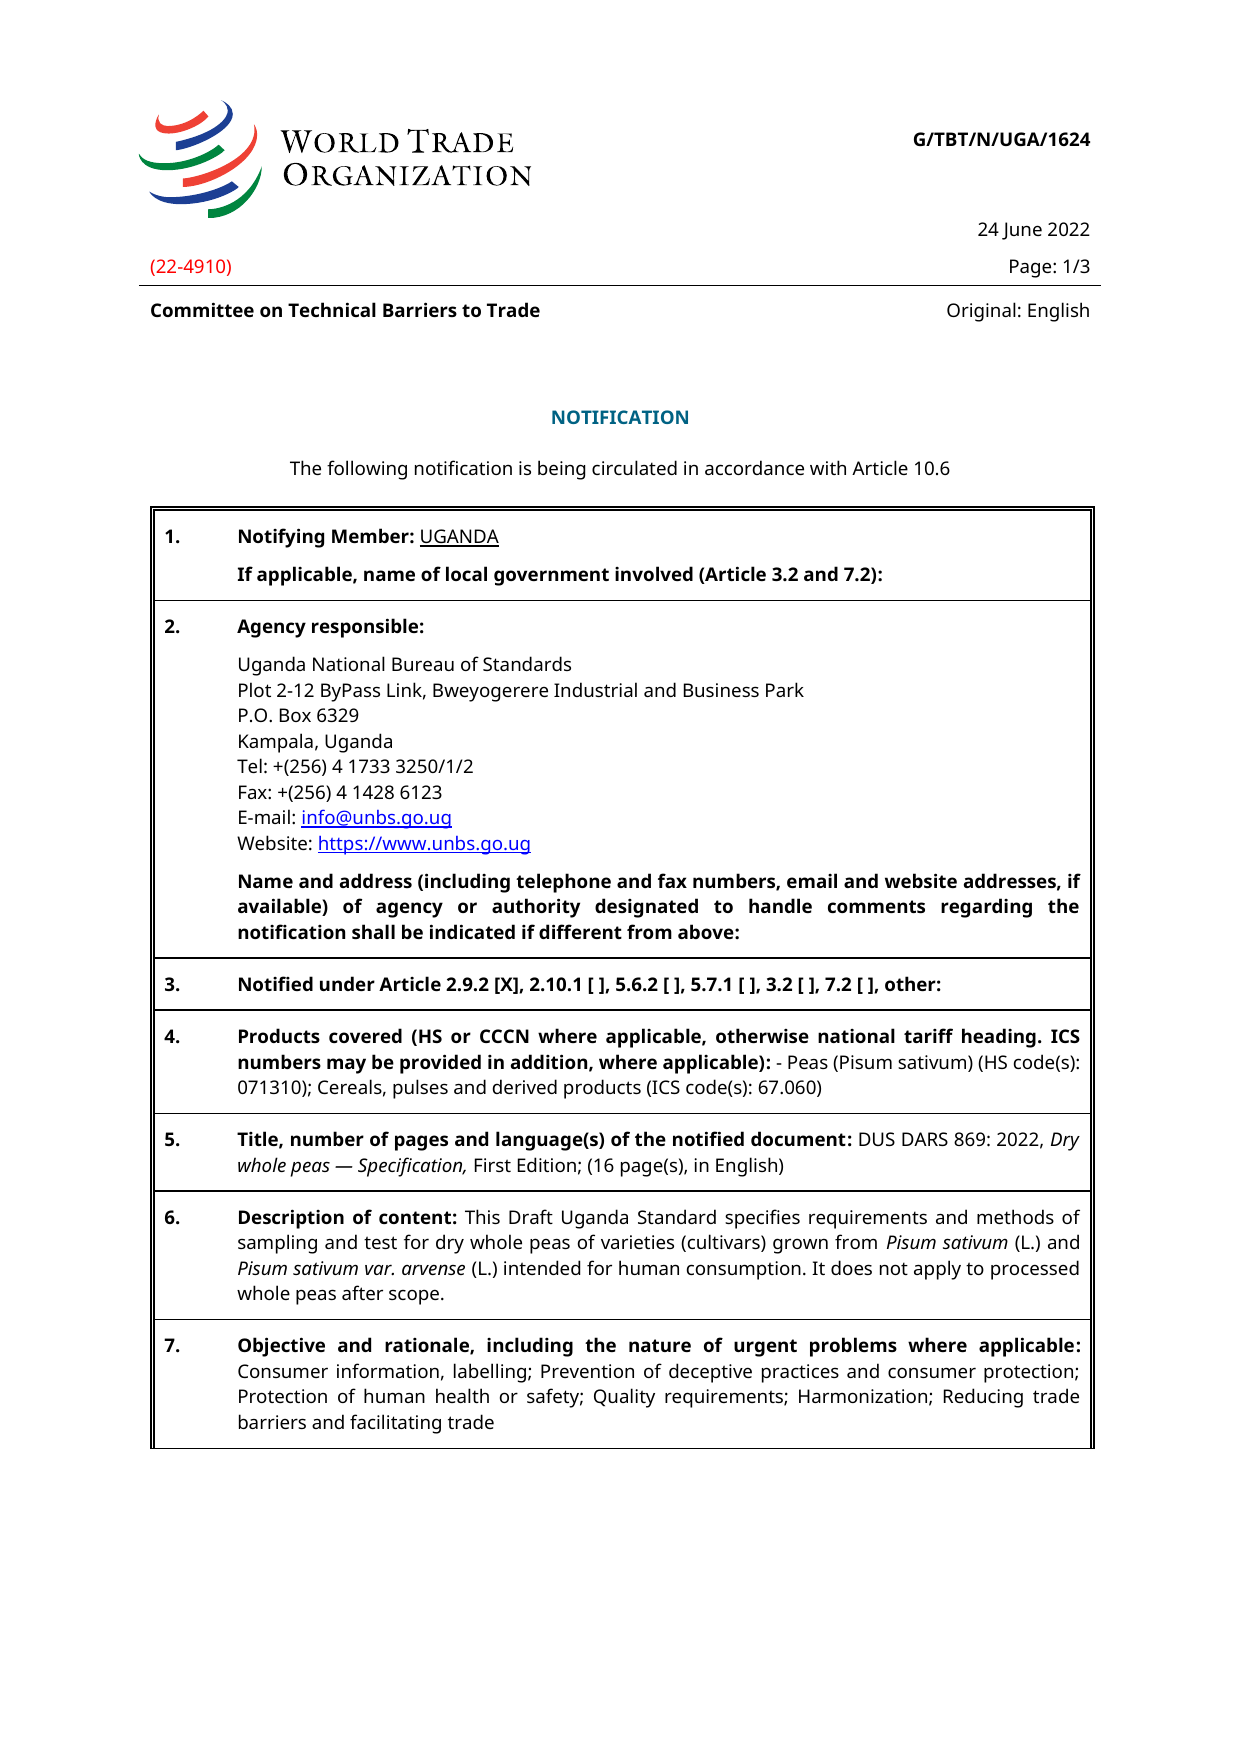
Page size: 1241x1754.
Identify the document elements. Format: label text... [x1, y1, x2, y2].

title NOTIFICATION [150, 405, 1090, 430]
table_header Notifying Member: UGANDA If applicable, name of local government involved (Article 3.2 and 7.2): [225, 511, 1090, 599]
table_cell Description of content: This Draft Uganda Standard specifies requirements and methods of sampling and test for dry whole peas of varieties (cultivars) grown from Pisum sativum (L.) and Pisum sativum var. arvense (L.) intended for human consumption. It does not apply to processed whole peas after scope. [225, 1192, 1090, 1319]
table_cell Title, number of pages and language(s) of the notified document: DUS DARS 869: 2022, Dry whole peas — Specification, First Edition; (16 page(s), in English) [225, 1114, 1090, 1190]
table_cell 2. [155, 601, 225, 957]
table_cell 5. [155, 1114, 225, 1190]
table_cell 7. [155, 1320, 225, 1447]
table_cell Objective and rationale, including the nature of urgent problems where applicable: Consumer information, labelling; Prevention of deceptive practices and consumer protection; Protection of human health or safety; Quality requirements; Harmonization; Reducing trade barriers and facilitating trade [225, 1320, 1090, 1447]
table_cell Products covered (HS or CCCN where applicable, otherwise national tariff heading. ICS numbers may be provided in addition, where applicable): - Peas (Pisum sativum) (HS code(s): 071310); Cereals, pulses and derived products (ICS code(s): 67.060) [225, 1011, 1090, 1112]
table_cell 4. [155, 1011, 225, 1112]
table_cell 6. [155, 1192, 225, 1319]
table_header 1. [155, 511, 225, 599]
table_cell Agency responsible: Uganda National Bureau of Standards Plot 2-12 ByPass Link, Bweyogerere Industrial and Business Park P.O. Box 6329 Kampala, Uganda Tel: +(256) 4 1733 3250/1/2 Fax: +(256) 4 1428 6123 E-mail: info@unbs.go.ug Website: https://www.unbs.go.ug Name and address (including telephone and fax numbers, email and website addresses, if available) of agency or authority designated to handle comments regarding the notification shall be indicated if different from above: [225, 601, 1090, 957]
table_cell Notified under Article 2.9.2 [X], 2.10.1 [ ], 5.6.2 [ ], 5.7.1 [ ], 3.2 [ ], 7.2 [ ], other: [225, 959, 1090, 1009]
text The following notification is being circulated in accordance with Article 10.6 [150, 455, 1090, 481]
table_cell 3. [155, 959, 225, 1009]
